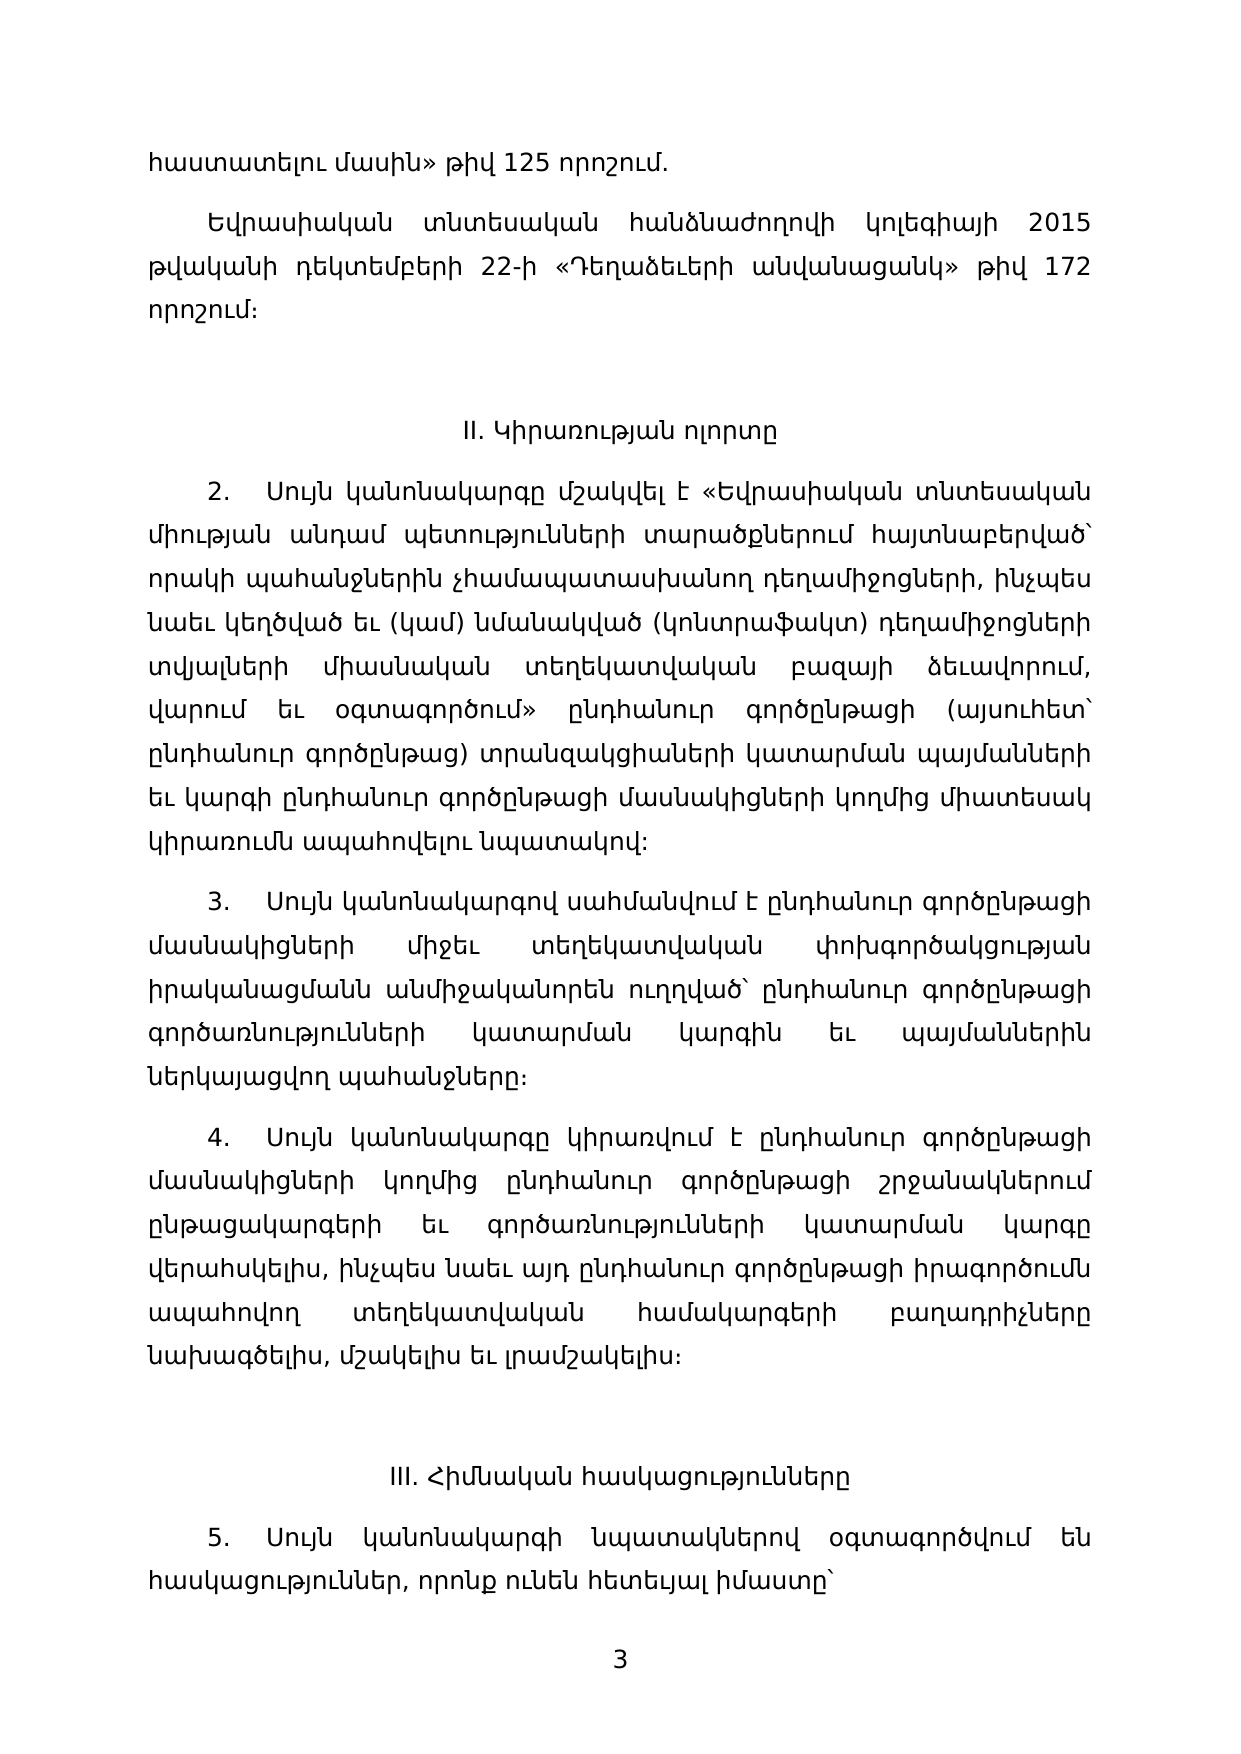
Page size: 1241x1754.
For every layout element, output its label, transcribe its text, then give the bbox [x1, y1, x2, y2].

text Եվրասիական տնտեսական հանձնաժողովի կոլեգիայի 2015 թվականի դեկտեմբերի 22-ի «Դեղաձեւերի անվանացանկ» թիվ 172 որոշում։ [148, 208, 1092, 325]
text 2. Սույն կանոնակարգը մշակվել է «Եվրասիական տնտեսական միության անդամ պետությունների տարածքներում հայտնաբերված՝ որակի պահանջներին չհամապատասխանող դեղամիջոցների, ինչպես նաեւ կեղծված եւ (կամ) նմանակված (կոնտրաֆակտ) դեղամիջոցների տվյալների միասնական տեղեկատվական բազայի ձեւավորում, վարում եւ օգտագործում» ընդհանուր գործընթացի (այսուհետ՝ ընդհանուր գործընթաց) տրանզակցիաների կատարման պայմանների եւ կարգի ընդհանուր գործընթացի մասնակիցների կողմից միատեսակ կիրառումն ապահովելու նպատակով: [148, 477, 1092, 856]
text II. Կիրառության ոլորտը [148, 416, 1092, 446]
text III. Հիմնական հասկացությունները [148, 1462, 1092, 1491]
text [148, 148, 1092, 177]
text 4. Սույն կանոնակարգը կիրառվում է ընդհանուր գործընթացի մասնակիցների կողմից ընդհանուր գործընթացի շրջանակներում ընթացակարգերի եւ գործառնությունների կատարման կարգը վերահսկելիս, ինչպես նաեւ այդ ընդհանուր գործընթացի իրագործումն ապահովող տեղեկատվական համակարգերի բաղադրիչները նախագծելիս, մշակելիս եւ լրամշակելիս։ [148, 1123, 1092, 1371]
text 5. Սույն կանոնակարգի նպատակներով օգտագործվում են հասկացություններ, որոնք ունեն հետեւյալ իմաստը՝ [148, 1523, 1092, 1596]
text 3. Սույն կանոնակարգով սահմանվում է ընդհանուր գործընթացի մասնակիցների միջեւ տեղեկատվական փոխգործակցության իրականացմանն անմիջականորեն ուղղված՝ ընդհանուր գործընթացի գործառնությունների կատարման կարգին եւ պայմաններին ներկայացվող պահանջները։ [148, 887, 1092, 1091]
